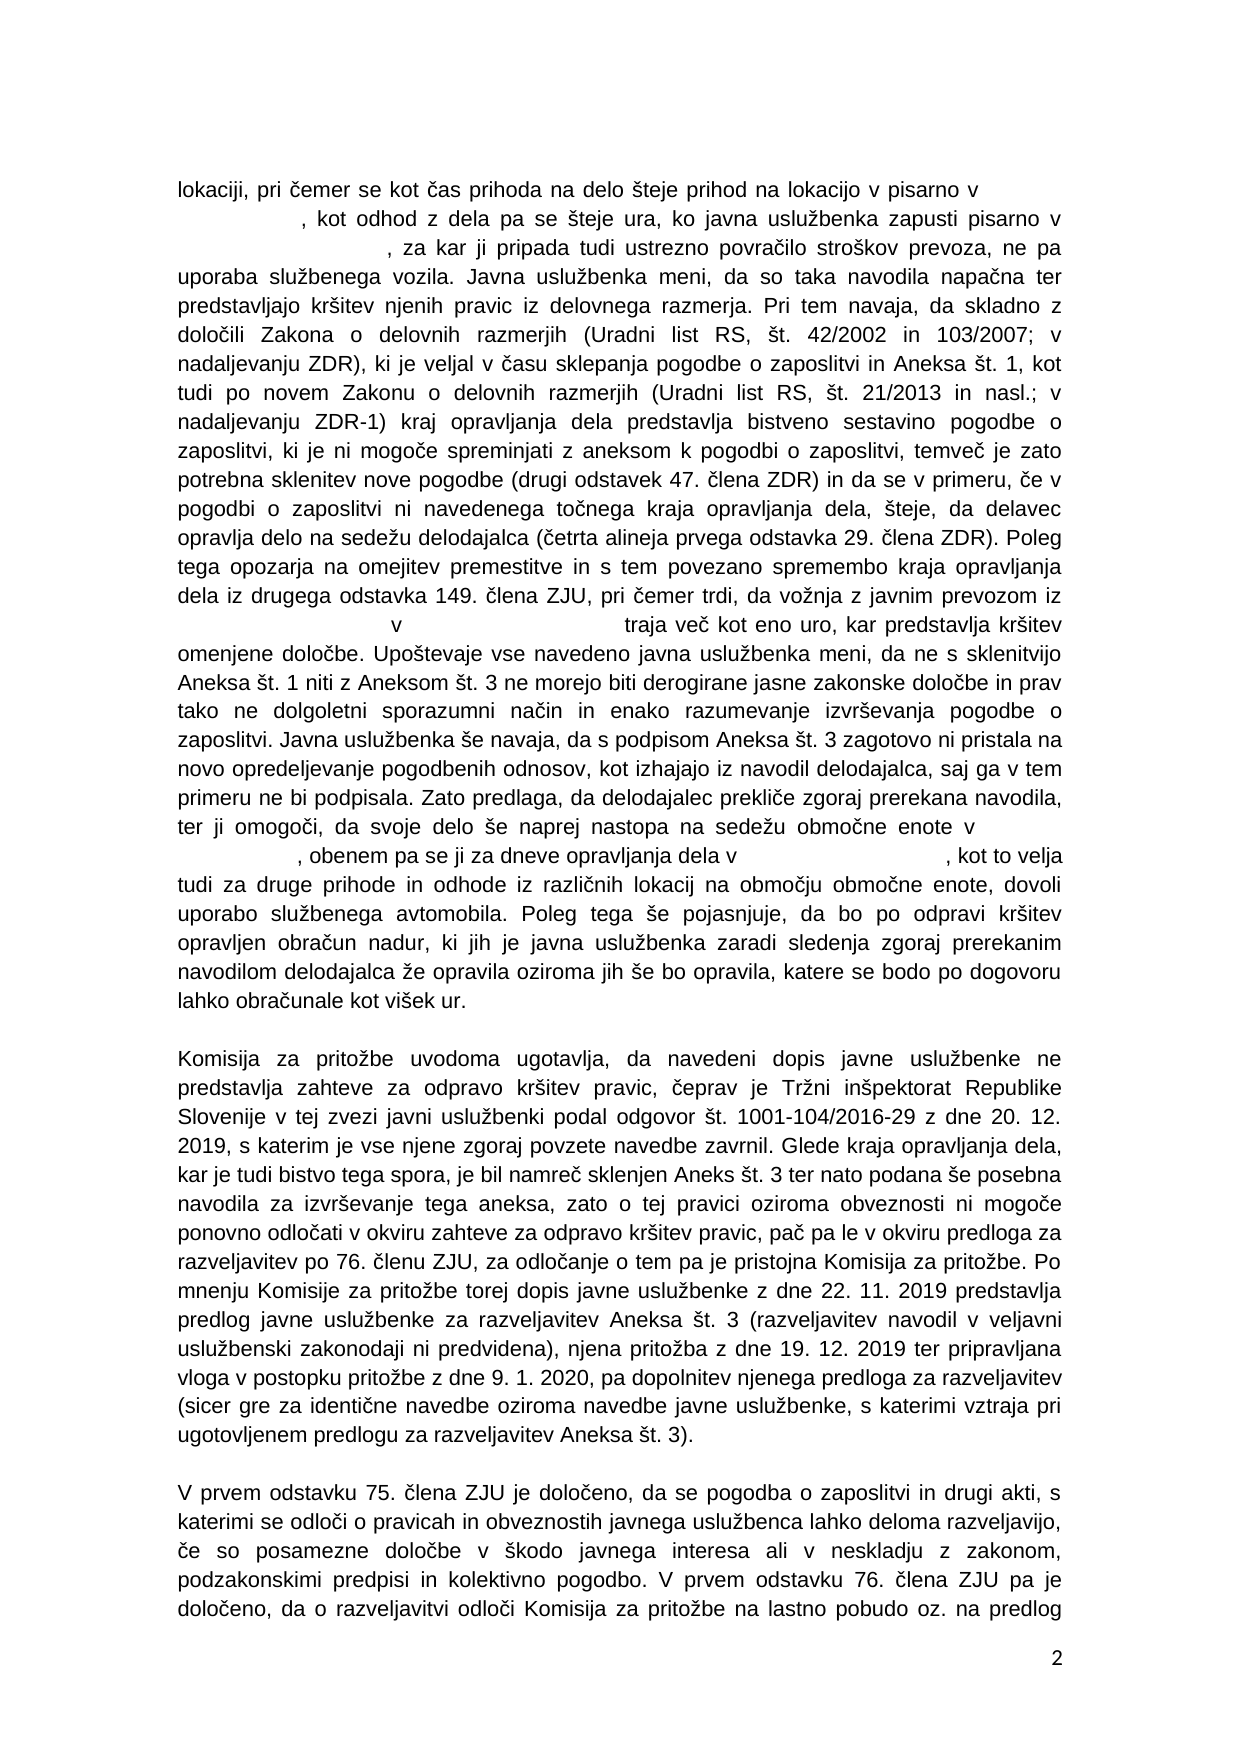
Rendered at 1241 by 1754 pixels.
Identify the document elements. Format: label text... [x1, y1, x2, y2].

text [177, 1480, 1063, 1621]
text Komisija za pritožbe uvodoma ugotavlja, da navedeni dopis javne uslužbenke ne predstavlja zahteve za odpravo kršitev pravic, čeprav je Tržni inšpektorat Republike Slovenije v tej zvezi javni uslužbenki podal odgovor št. 1001-104/2016-29 z dne 20. 12. 2019, s katerim je vse njene zgoraj povzete navedbe zavrnil. Glede kraja opravljanja dela, kar je tudi bistvo tega spora, je bil namreč sklenjen Aneks št. 3 ter nato podana še posebna navodila za izvrševanje tega aneksa, zato o tej pravici oziroma obveznosti ni mogoče ponovno odločati v okviru zahteve za odpravo kršitev pravic, pač pa le v okviru predloga za razveljavitev po 76. členu ZJU, za odločanje o tem pa je pristojna Komisija za pritožbe. Po mnenju Komisije za pritožbe torej dopis javne uslužbenke z dne 22. 11. 2019 predstavlja predlog javne uslužbenke za razveljavitev Aneksa št. 3 (razveljavitev navodil v veljavni uslužbenski zakonodaji ni predvidena), njena pritožba z dne 19. 12. 2019 ter pripravljana vloga v postopku pritožbe z dne 9. 1. 2020, pa dopolnitev njenega predloga za razveljavitev (sicer gre za identične navedbe oziroma navedbe javne uslužbenke, s katerimi vztraja pri ugotovljenem predlogu za razveljavitev Aneksa št. 3). [177, 1046, 1063, 1448]
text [177, 177, 1063, 1013]
